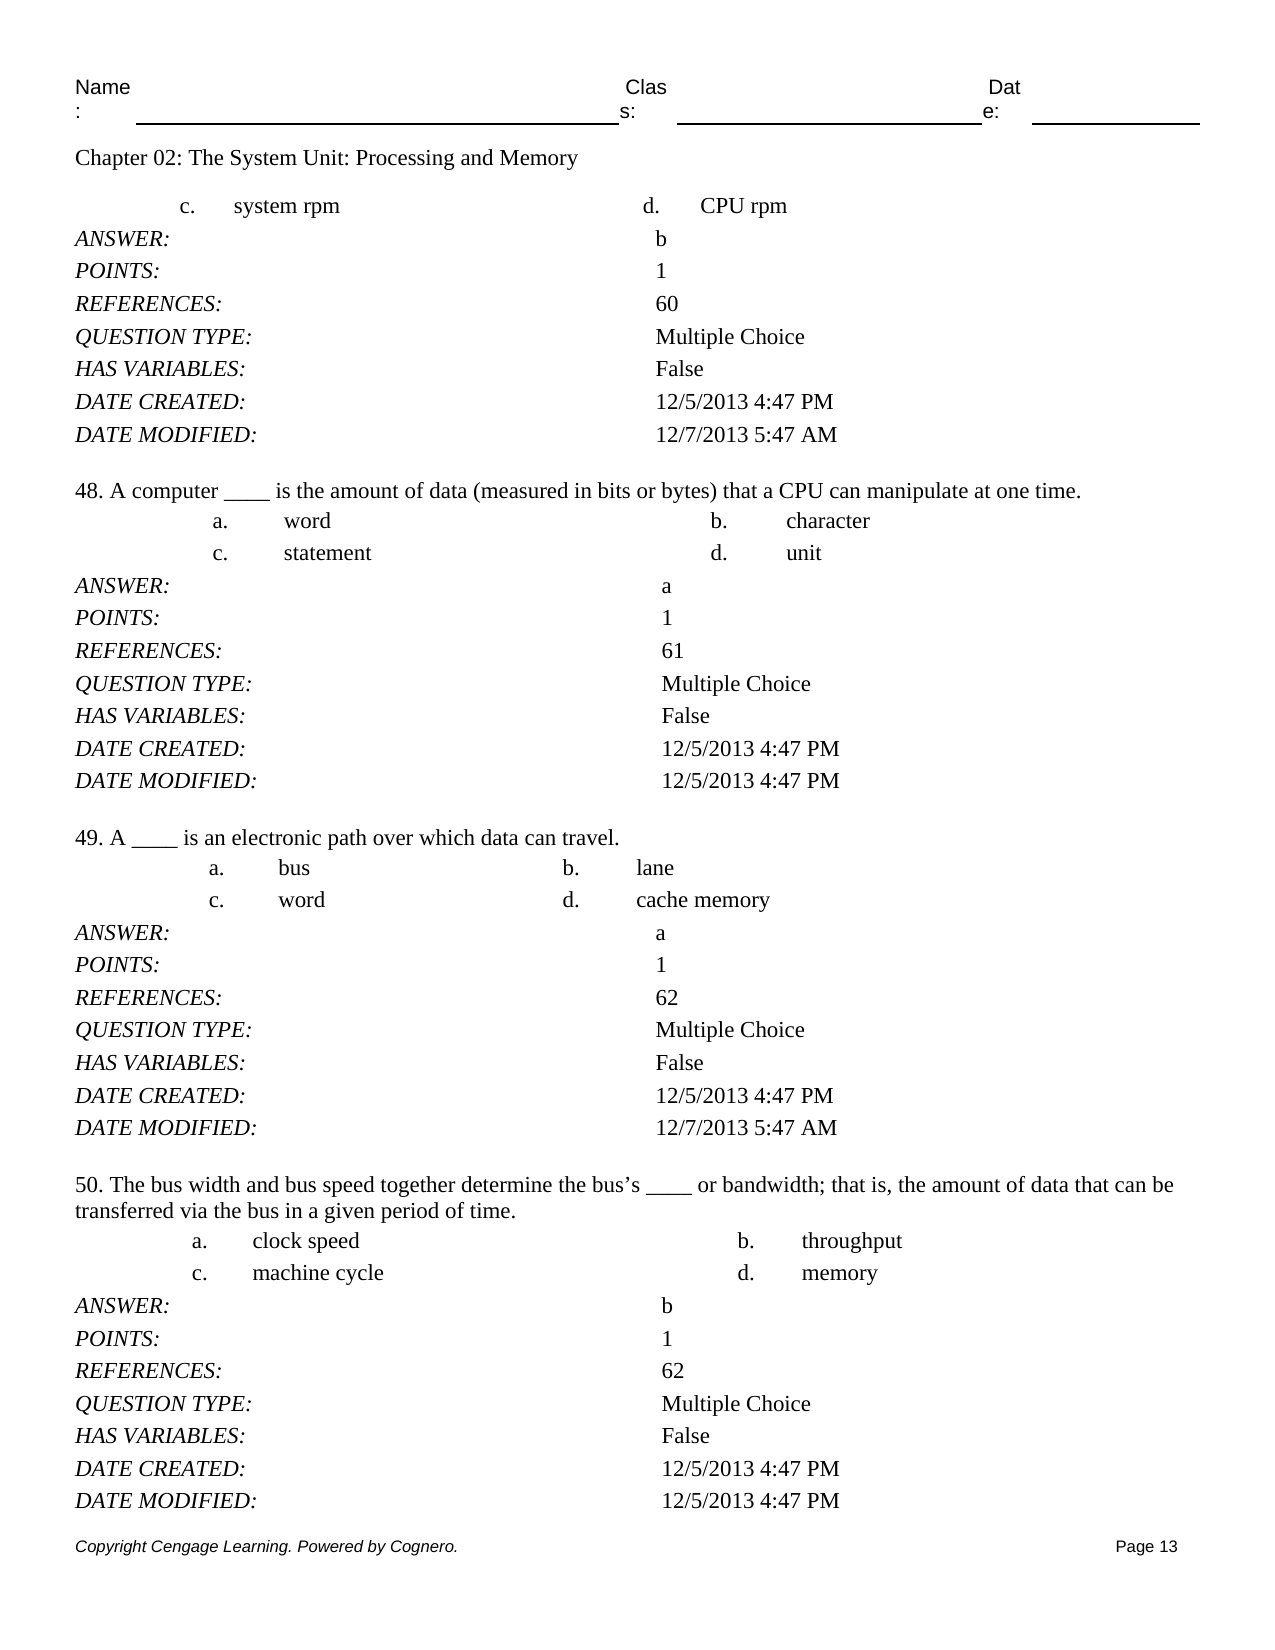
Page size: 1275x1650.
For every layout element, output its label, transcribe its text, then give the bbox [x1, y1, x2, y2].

table_header 48. A computer ____ is the amount of data (measured in bits or bytes) that a CPU can manipulate at one time. [75, 477, 1200, 797]
table_header 49. A ____ is an electronic path over which data can travel. [75, 824, 1200, 1144]
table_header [75, 189, 1200, 450]
table_header 50. The bus width and bus speed together determine the bus’s ____ or bandwidth; that is, the amount of data that can be transferred via the bus in a given period of time. [75, 1171, 1200, 1517]
